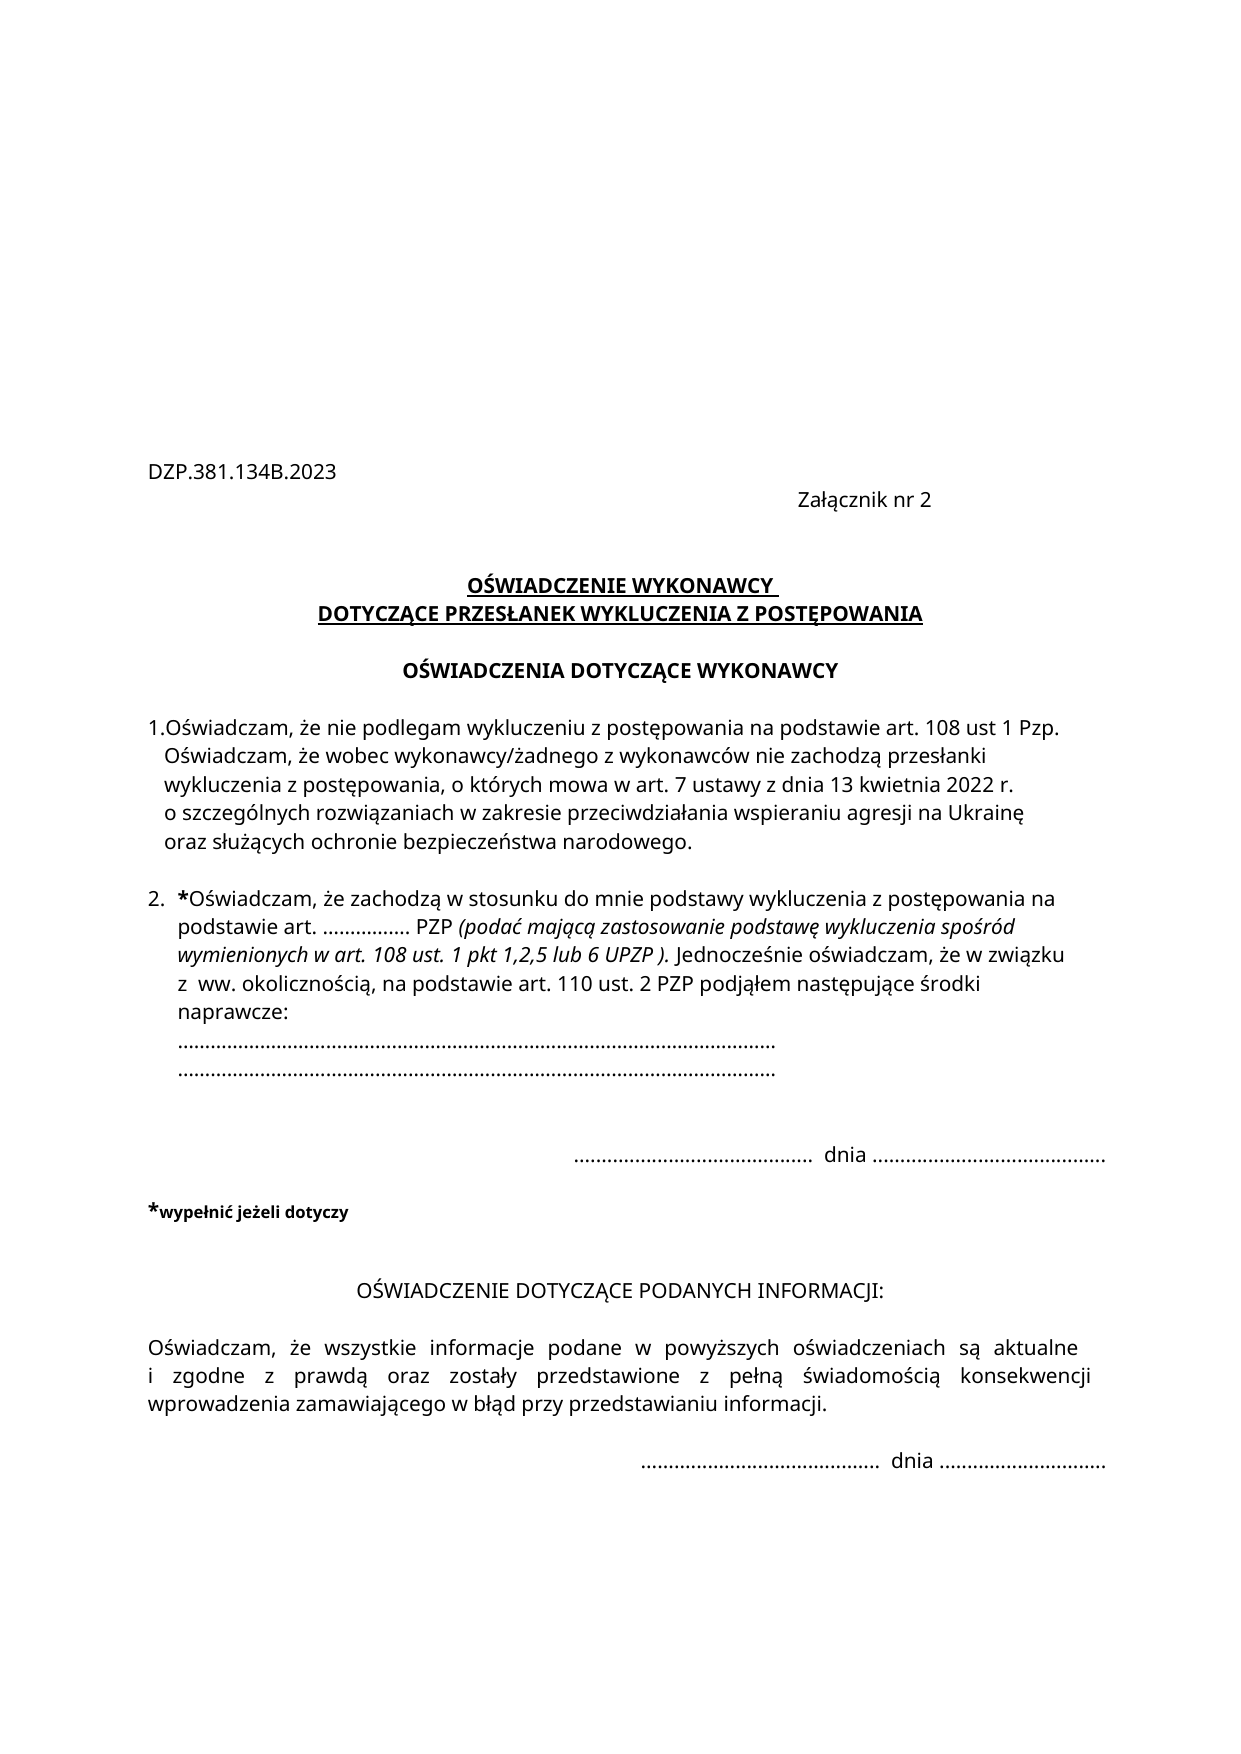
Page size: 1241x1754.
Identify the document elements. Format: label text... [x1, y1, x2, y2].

text DOTYCZĄCE PRZESŁANEK WYKLUCZENIA Z POSTĘPOWANIA [148, 599, 1092, 628]
text Załącznik nr 2 [148, 486, 1092, 514]
text ........................................... dnia .............................. [148, 1446, 1107, 1474]
text *wypełnić jeżeli dotyczy [148, 1197, 1092, 1225]
text 1.Oświadczam, że nie podlegam wykluczeniu z postępowania na podstawie art. 108 ust 1 Pzp. [148, 713, 1107, 742]
text ………………………………………………………………….…………………………… [177, 1026, 1092, 1054]
text OŚWIADCZENIA DOTYCZĄCE WYKONAWCY [148, 656, 1092, 685]
text ........................................... dnia .......................................... [148, 1140, 1107, 1168]
text ………………………………………………………………….…………………………… [148, 1054, 1092, 1083]
text o szczególnych rozwiązaniach w zakresie przeciwdziałania wspieraniu agresji na Ukrainę [148, 798, 1092, 827]
text oraz służących ochronie bezpieczeństwa narodowego. [148, 827, 1092, 855]
text DZP.381.134B.2023 [148, 457, 1092, 486]
text Oświadczam, że wobec wykonawcy/żadnego z wykonawców nie zachodzą przesłanki [148, 742, 1092, 770]
text Oświadczam, że wszystkie informacje podane w powyższych oświadczeniach są aktualne i zgodne z prawdą oraz zostały przedstawione z pełną świadomością konsekwencji wprowadzenia zamawiającego w błąd przy przedstawianiu informacji. [148, 1333, 1092, 1418]
list *Oświadczam, że zachodzą w stosunku do mnie podstawy wykluczenia z postępowania na podstawie art. ……………. PZP (podać mającą zastosowanie podstawę wykluczenia spośród wymienionych w art. 108 ust. 1 pkt 1,2,5 lub 6 UPZP ). Jednocześnie oświadczam, że w związku z ww. okolicznością, na podstawie art. 110 ust. 2 PZP podjąłem następujące środki naprawcze: [148, 884, 1092, 1026]
text wykluczenia z postępowania, o których mowa w art. 7 ustawy z dnia 13 kwietnia 2022 r. [148, 770, 1092, 798]
text OŚWIADCZENIE DOTYCZĄCE PODANYCH INFORMACJI: [148, 1276, 1092, 1304]
text OŚWIADCZENIE WYKONAWCY [148, 571, 1092, 599]
